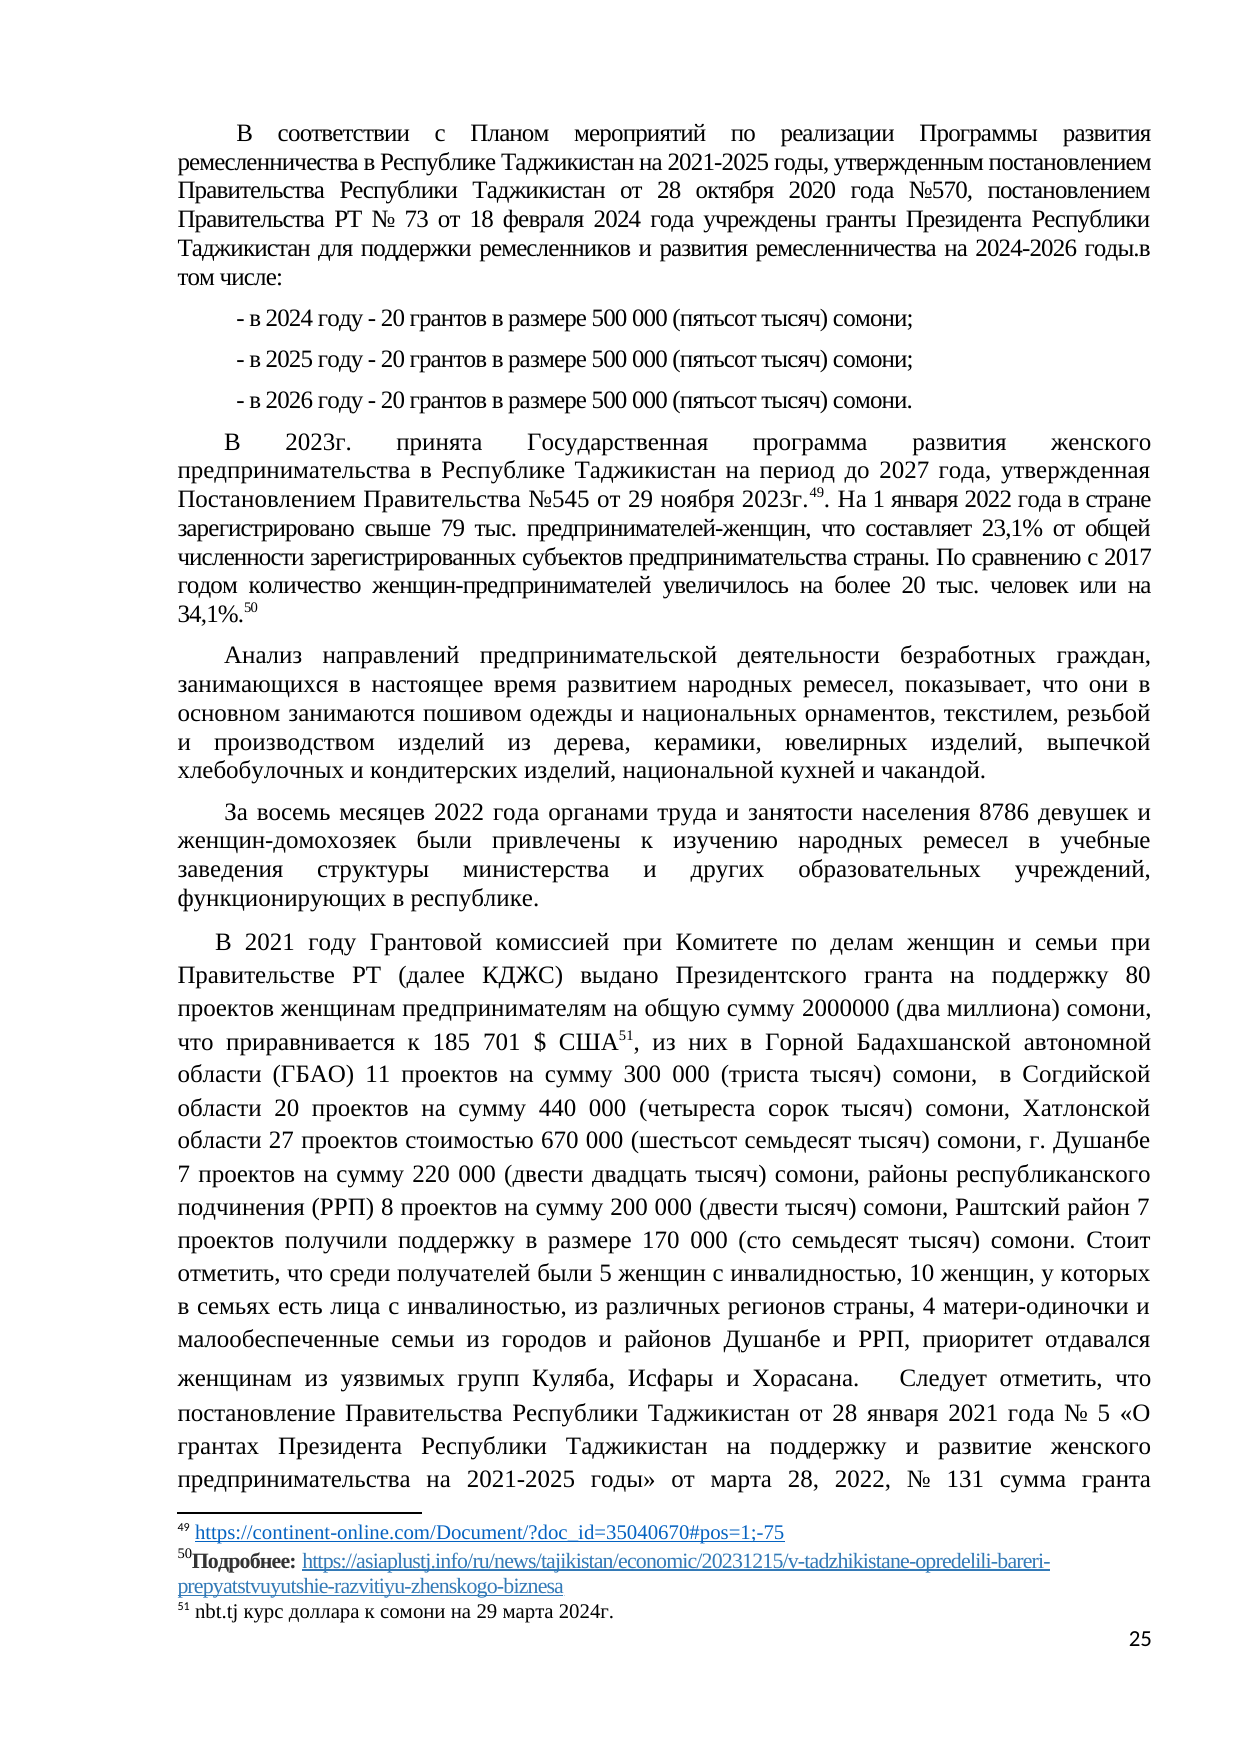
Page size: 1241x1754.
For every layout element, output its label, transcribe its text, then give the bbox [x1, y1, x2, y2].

text - в 2025 году - 20 грантов в размере 500 000 (пятьсот тысяч) сомони; [177, 344, 1152, 373]
text Анализ направлений предпринимательской деятельности безработных граждан, занимающихся в настоящее время развитием народных ремесел, показывает, что они в основном занимаются пошивом одежды и национальных орнаментов, текстилем, резьбой и производством изделий из дерева, керамики, ювелирных изделий, выпечкой хлебобулочных и кондитерских изделий, национальной кухней и чакандой. [177, 641, 1152, 784]
text За восемь месяцев 2022 года органами труда и занятости населения 8786 девушек и женщин-домохозяек были привлечены к изучению народных ремесел в учебные заведения структуры министерства и других образовательных учреждений, функционирующих в республике. [177, 797, 1152, 912]
text - в 2026 году - 20 грантов в размере 500 000 (пятьсот тысяч) сомони. [177, 386, 1152, 414]
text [177, 927, 1152, 1492]
text В соответствии с Планом мероприятий по реализации Программы развития ремесленничества в Республике Таджикистан на 2021-2025 годы, утвержденным постановлением Правительства Республики Таджикистан от 28 октября 2020 года №570, постановлением Правительства РТ № 73 от 18 февраля 2024 года учреждены гранты Президента Республики Таджикистан для поддержки ремесленников и развития ремесленничества на 2024-2026 годы.в том числе: [177, 118, 1152, 291]
text В 2023г. принята Государственная программа развития женского предпринимательства в Республике Таджикистан на период до 2027 года, утвержденная Постановлением Правительства №545 от 29 ноября 2023г.. На 1 января 2022 года в стране зарегистрировано свыше 79 тыс. предпринимателей-женщин, что составляет 23,1% от общей численности зарегистрированных субъектов предпринимательства страны. По сравнению с 2017 годом количество женщин-предпринимателей увеличилось на более 20 тыс. человек или на 34,1%. [177, 427, 1152, 628]
text - в 2024 году - 20 грантов в размере 500 000 (пятьсот тысяч) сомони; [177, 303, 1152, 332]
